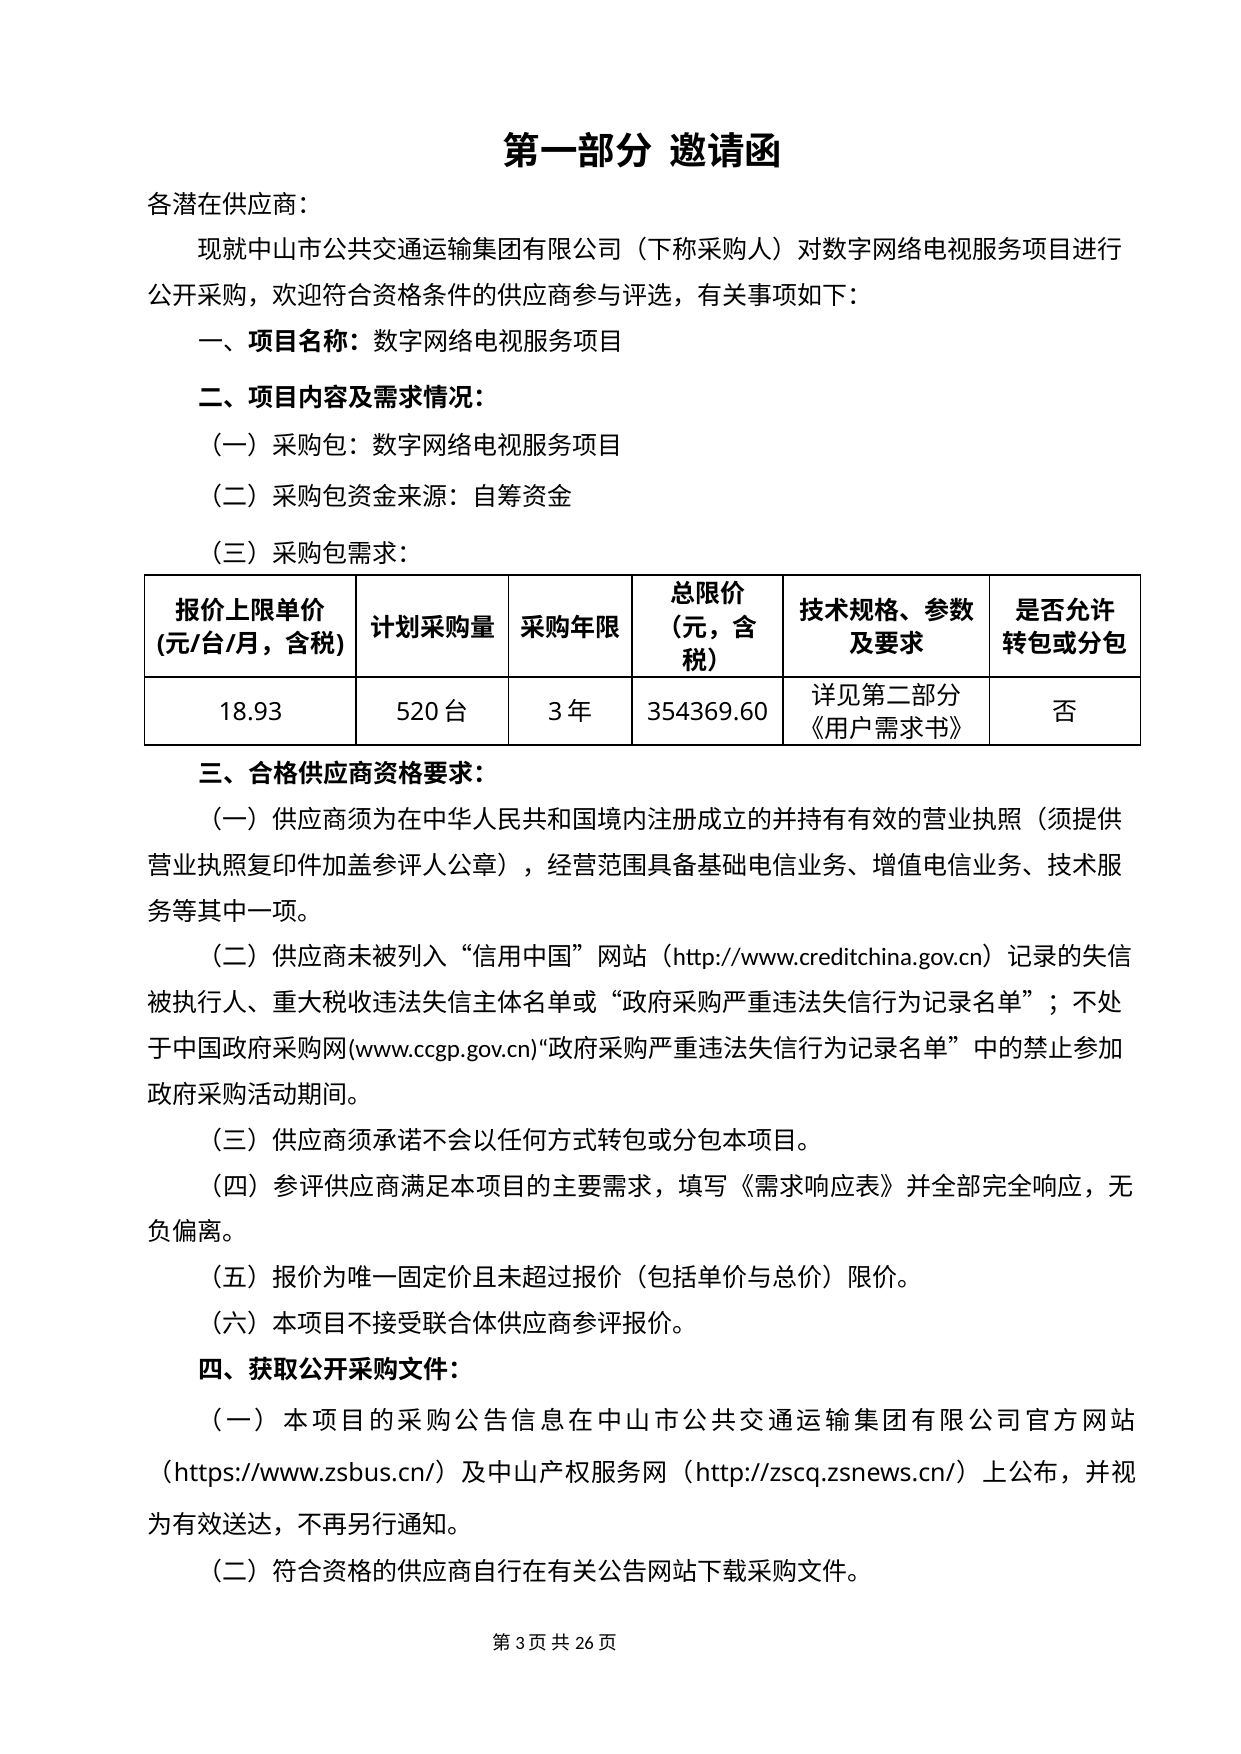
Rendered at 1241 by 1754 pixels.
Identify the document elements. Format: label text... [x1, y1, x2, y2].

table_cell 520台 [357, 678, 508, 744]
text （二）供应商未被列入“信用中国”网站（http://www.creditchina.gov.cn）记录的失信被执行人、重大税收违法失信主体名单或“政府采购严重违法失信行为记录名单”；不处于中国政府采购网(www.ccgp.gov.cn)“政府采购严重违法失信行为记录名单”中的禁止参加政府采购活动期间。 [148, 929, 1137, 1112]
table_cell 18.93 [145, 678, 355, 744]
text （一）供应商须为在中华人民共和国境内注册成立的并持有有效的营业执照（须提供营业执照复印件加盖参评人公章），经营范围具备基础电信业务、增值电信业务、技术服务等其中一项。 [148, 792, 1137, 929]
table_cell 详见第二部分 《用户需求书》 [784, 678, 989, 744]
table_header 报价上限单价 (元/台/月，含税) [145, 576, 355, 676]
list （三）采购包需求： [148, 516, 1137, 574]
text 各潜在供应商： [148, 176, 1137, 222]
text （五）报价为唯一固定价且未超过报价（包括单价与总价）限价。 [148, 1250, 1137, 1296]
list （一）采购包：数字网络电视服务项目 [148, 418, 1137, 464]
table_cell 3年 [509, 678, 631, 744]
text （二）符合资格的供应商自行在有关公告网站下载采购文件。 [148, 1544, 1137, 1589]
text 现就中山市公共交通运输集团有限公司（下称采购人）对数字网络电视服务项目进行公开采购，欢迎符合资格条件的供应商参与评选，有关事项如下： [148, 222, 1137, 314]
table_header 采购年限 [509, 576, 631, 676]
text （六）本项目不接受联合体供应商参评报价。 [148, 1296, 1137, 1342]
list 项目名称：数字网络电视服务项目 [148, 314, 1137, 360]
text （四）参评供应商满足本项目的主要需求，填写《需求响应表》并全部完全响应，无负偏离。 [148, 1158, 1137, 1250]
text （三）供应商须承诺不会以任何方式转包或分包本项目。 [148, 1112, 1137, 1158]
text 第一部分 邀请函 [148, 118, 1137, 176]
text 三、合格供应商资格要求： [148, 746, 1137, 792]
text （一）本项目的采购公告信息在中山市公共交通运输集团有限公司官方网站（https://www.zsbus.cn/）及中山产权服务网（http://zscq.zsnews.cn/）上公布，并视为有效送达，不再另行通知。 [148, 1387, 1137, 1544]
table_header 总限价 （元，含税） [633, 576, 782, 676]
table_header 计划采购量 [357, 576, 508, 676]
list （二）采购包资金来源：自筹资金 [148, 464, 1137, 516]
table_cell 否 [990, 678, 1140, 744]
text 四、获取公开采购文件： [148, 1342, 1137, 1387]
table_header 是否允许 转包或分包 [990, 576, 1140, 676]
table_cell 354369.60 [633, 678, 782, 744]
list 项目内容及需求情况： [148, 360, 1137, 418]
table_header 技术规格、参数 及要求 [784, 576, 989, 676]
